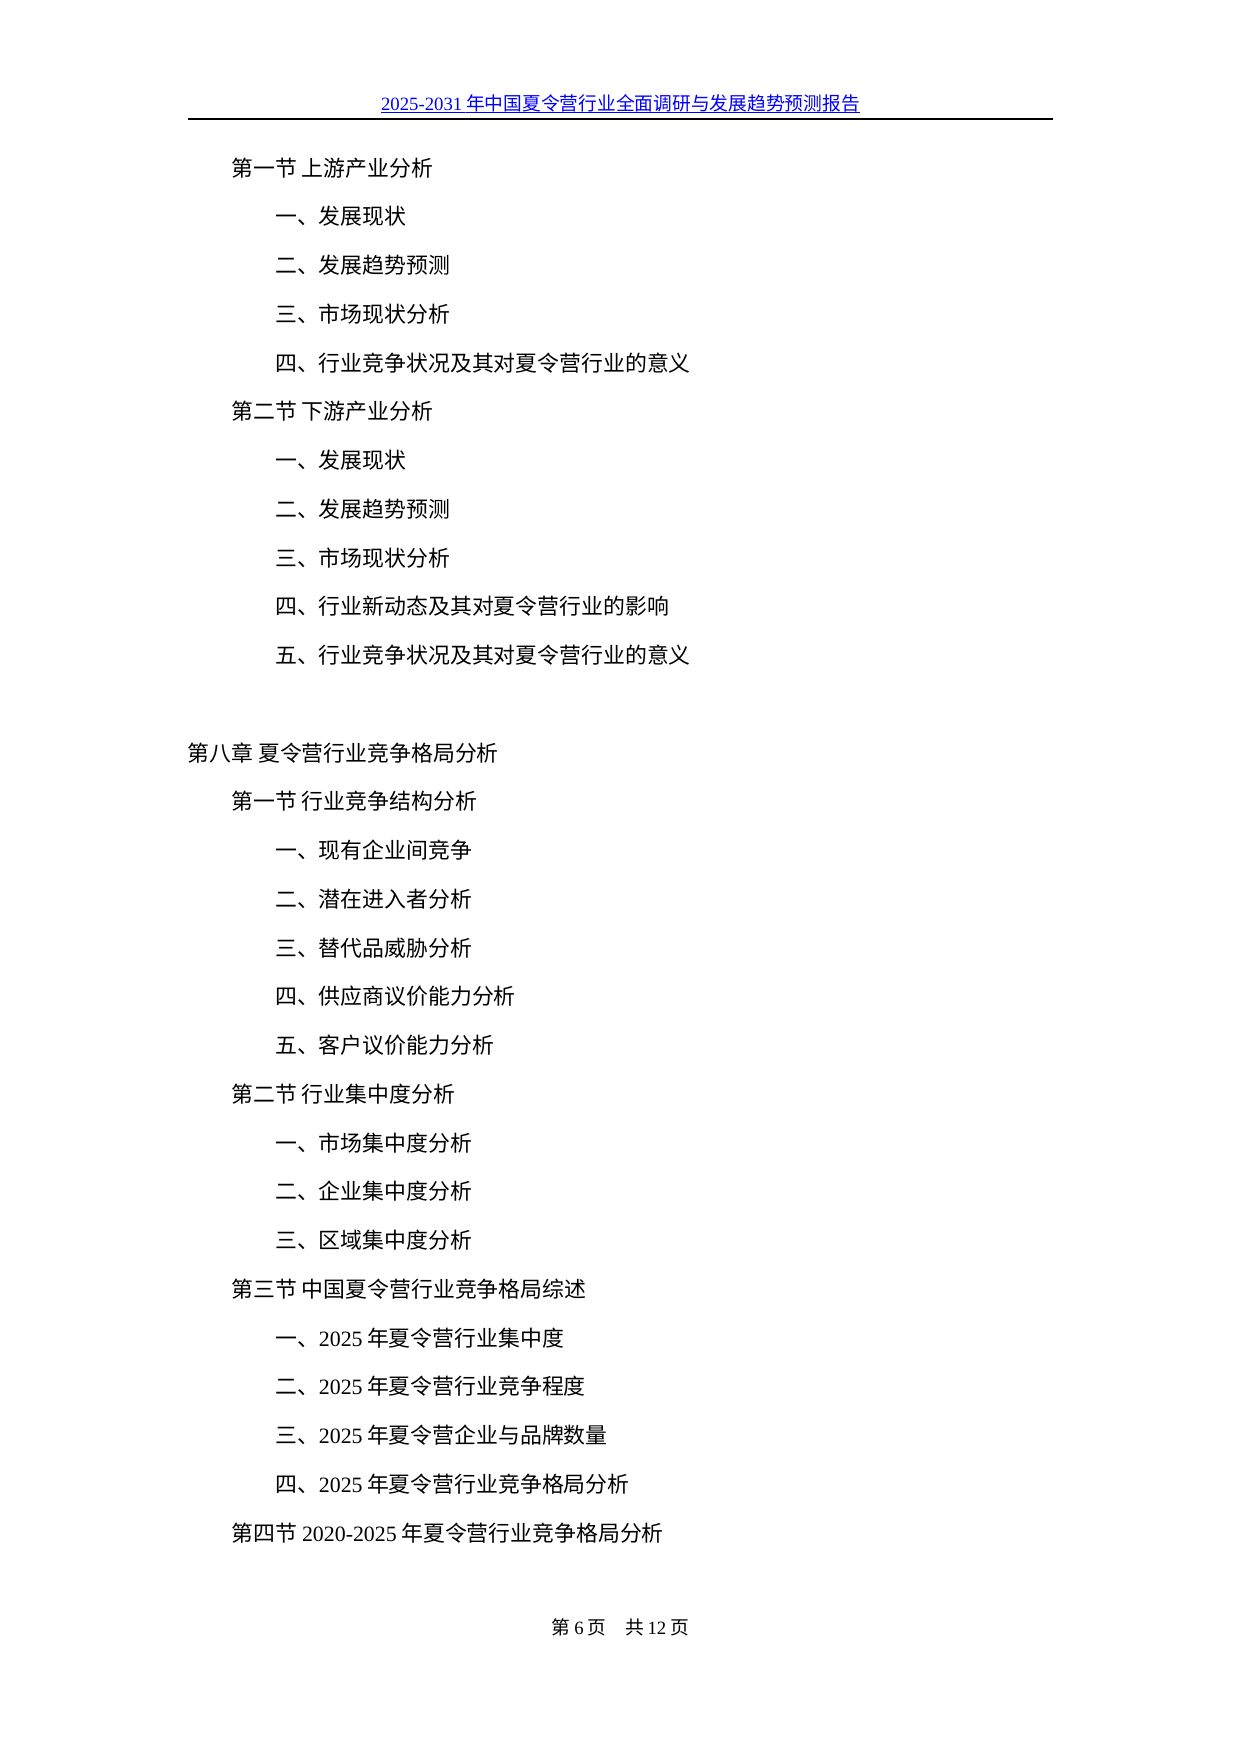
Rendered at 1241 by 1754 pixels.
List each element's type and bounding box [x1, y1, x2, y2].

text [187, 150, 1053, 1548]
